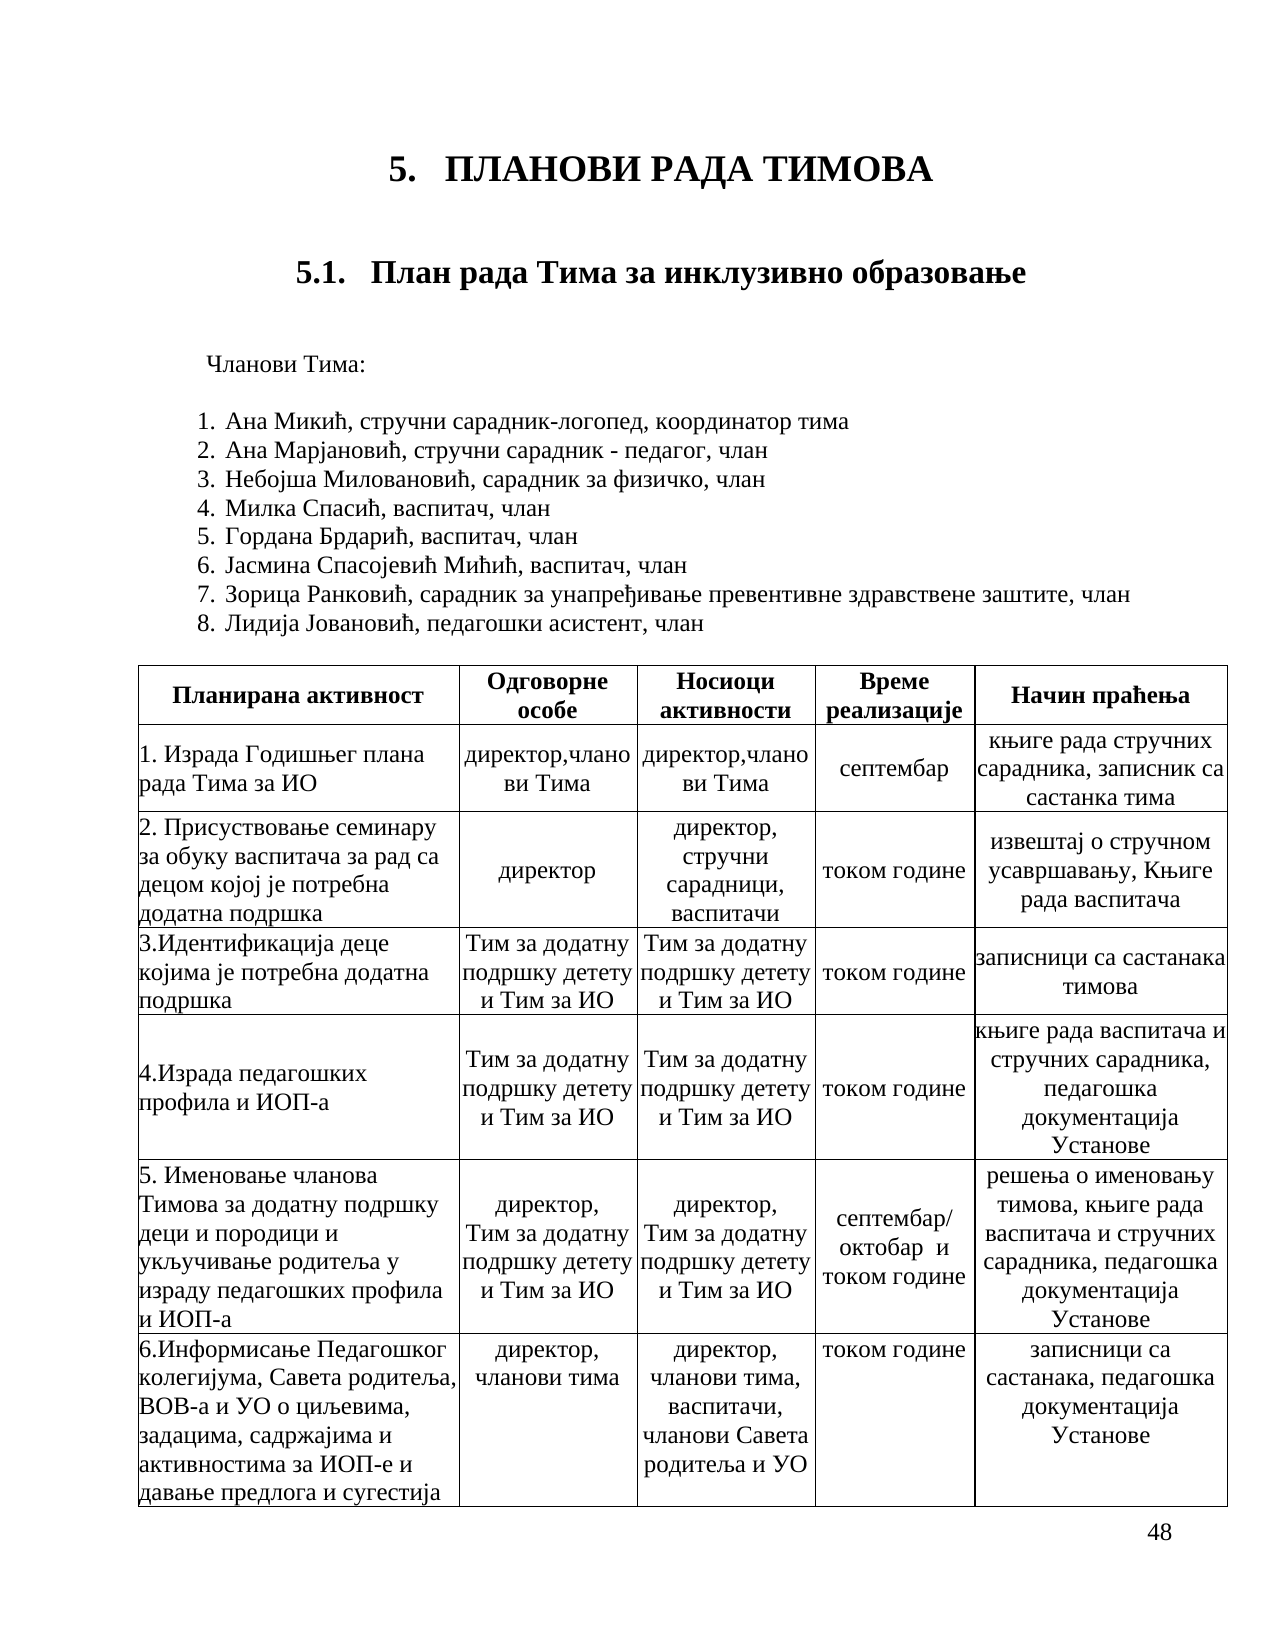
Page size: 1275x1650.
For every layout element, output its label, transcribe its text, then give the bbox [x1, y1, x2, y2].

table_header Начин праћења [976, 666, 1227, 724]
table_cell септембар [816, 725, 974, 811]
table_cell 3.Идентификација деце којима је потребна додатна подршка [139, 928, 459, 1014]
table_cell Тим за додатну подршку детету и Тим за ИО [638, 928, 815, 1014]
table_cell током године [816, 1015, 974, 1159]
table_cell септембар/ октобар и током године [816, 1160, 974, 1333]
table_cell директор, Тим за додатну подршку детету и Тим за ИО [638, 1160, 815, 1333]
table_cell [976, 1334, 1227, 1506]
table_cell директор,чланови Тима [460, 725, 637, 811]
table_cell 1. Израда Годишњег плана рада Тима за ИО [139, 725, 459, 811]
table_cell Тим за додатну подршку детету и Тим за ИО [638, 1015, 815, 1159]
table_cell директор,чланови Тима [638, 725, 815, 811]
list Лидија Јовановић, педагошки асистент, члан [197, 608, 1172, 636]
text Чланови Тима: [150, 349, 1172, 378]
list Зорица Ранковић, сарадник за унапређивање превентивне здравствене заштите, члан [197, 579, 1172, 608]
list Гордана Брдарић, васпитач, члан [197, 521, 1172, 550]
table_cell извештај о стручном усавршавању, Књиге рада васпитача [976, 812, 1227, 927]
table_cell записници са састанака тимова [976, 928, 1227, 1014]
list Ана Микић, стручни сарадник-логопед, координатор тима [197, 406, 1172, 435]
table_header Планирана активност [139, 666, 459, 724]
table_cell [460, 1334, 637, 1506]
table_header Време реализације [816, 666, 974, 724]
table_cell директор, стручни сарадници, васпитачи [638, 812, 815, 927]
table_cell Тим за додатну подршку детету и Тим за ИО [460, 1015, 637, 1159]
table_cell директор, Тим за додатну подршку детету и Тим за ИО [460, 1160, 637, 1333]
list Јасмина Спасојевић Мићић, васпитач, члан [197, 550, 1172, 579]
table_header Одговорне особе [460, 666, 637, 724]
subtitle План рада Тима за инклузивно образовање [150, 253, 1172, 291]
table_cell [139, 1334, 459, 1506]
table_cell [638, 1334, 815, 1506]
list Ана Марјановић, стручни сарадник - педагог, члан [197, 435, 1172, 464]
list Милка Спасић, васпитач, члан [197, 493, 1172, 521]
table_cell Тим за додатну подршку детету и Тим за ИО [460, 928, 637, 1014]
table_cell књиге рада васпитача и стручних сарадника, педагошка документација Установе [976, 1015, 1227, 1159]
table_header Носиоци активности [638, 666, 815, 724]
table_cell током године [816, 928, 974, 1014]
list Небојша Миловановић, сарадник за физичко, члан [197, 464, 1172, 493]
table_cell 4.Израда педагошких профила и ИОП-а [139, 1015, 459, 1159]
subtitle ПЛАНОВИ РАДА ТИМОВА [150, 147, 1172, 190]
table_cell 5. Именовање чланова Тимова за додатну подршку деци и породици и укључивање родитеља у израду педагошких профила и ИОП-а [139, 1160, 459, 1333]
table_cell током године [816, 812, 974, 927]
table_cell током године [816, 1334, 974, 1506]
table_cell решења о именовању тимова, књиге рада васпитача и стручних сарадника, педагошка документација Установе [976, 1160, 1227, 1333]
table_cell директор [460, 812, 637, 927]
table_cell 2. Присуствовање семинару за обуку васпитача за рад са децом којој је потребна додатна подршка [139, 812, 459, 927]
table_cell књиге рада стручних сарадника, записник са састанка тима [976, 725, 1227, 811]
